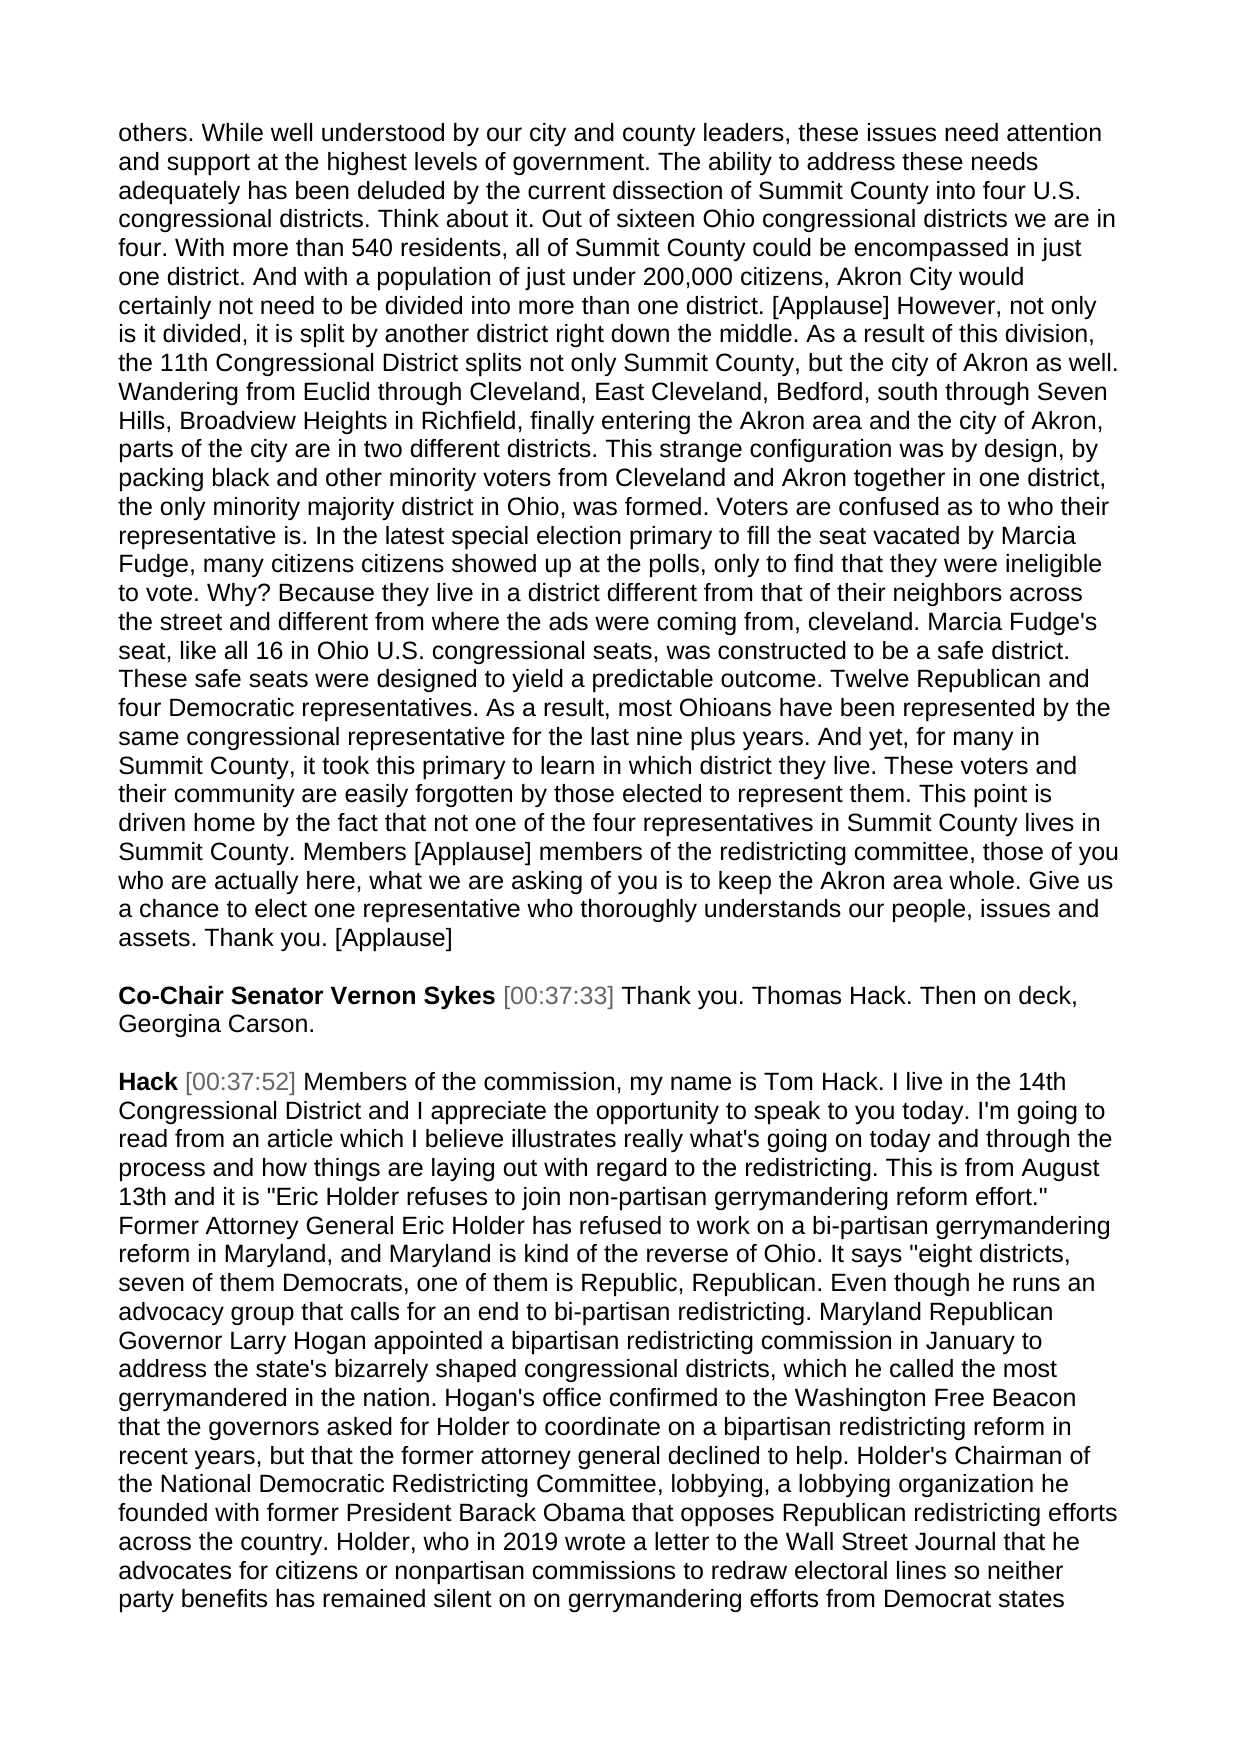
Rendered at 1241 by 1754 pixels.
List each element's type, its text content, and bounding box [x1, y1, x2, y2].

text Co-Chair Senator Vernon Sykes [00:37:33] Thank you. Thomas Hack. Then on deck, Georgina Carson. [118, 981, 1122, 1038]
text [118, 118, 1122, 952]
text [118, 1067, 1122, 1613]
